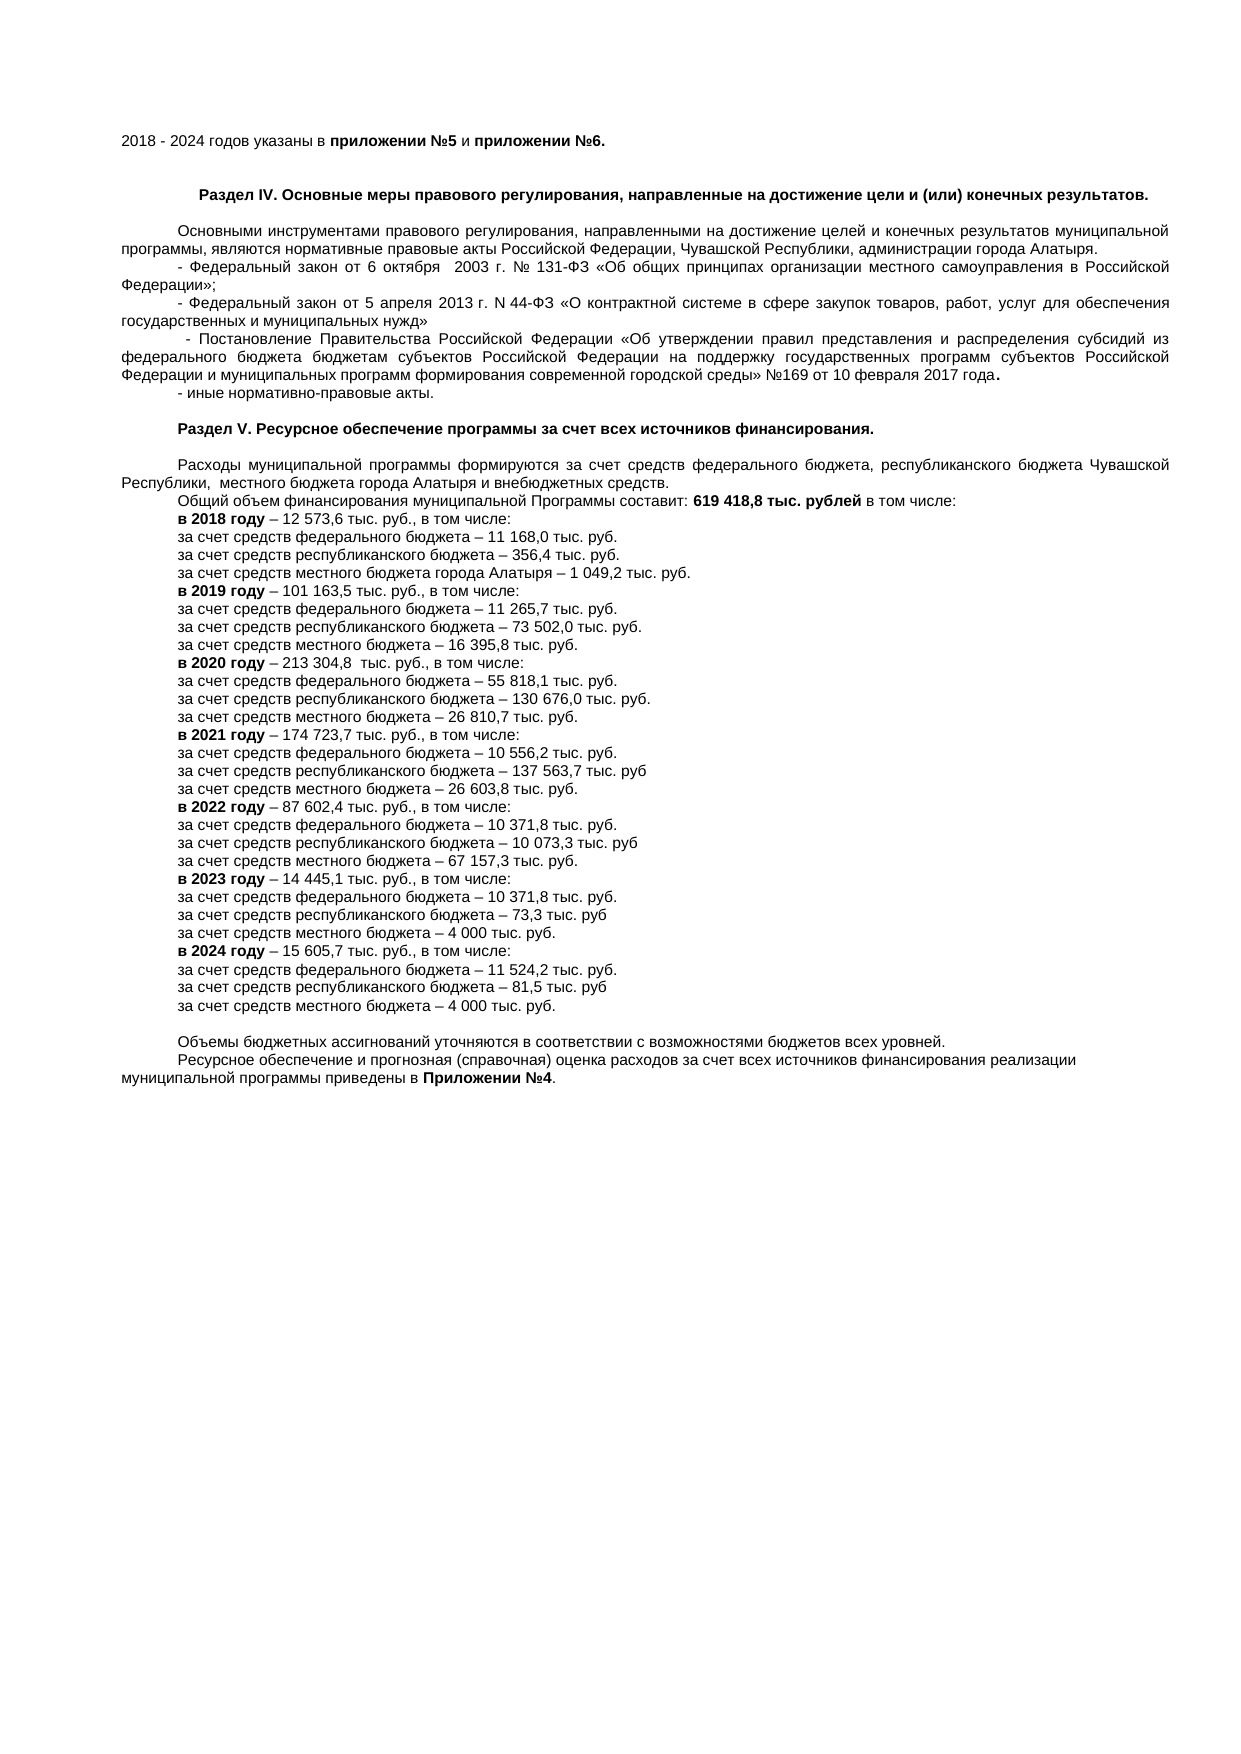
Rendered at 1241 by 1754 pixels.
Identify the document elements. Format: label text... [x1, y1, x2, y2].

text в 2024 году – 15 605,7 тыс. руб., в том числе: [121, 942, 1171, 960]
text за счет средств местного бюджета – 4 000 тыс. руб. [121, 924, 1171, 942]
text за счет средств местного бюджета – 26 603,8 тыс. руб. [121, 780, 1171, 798]
text Объемы бюджетных ассигнований уточняются в соответствии с возможностями бюджетов всех уровней. [121, 1032, 1171, 1050]
text в 2020 году – 213 304,8 тыс. руб., в том числе: [121, 654, 1171, 672]
text за счет средств местного бюджета города Алатыря – 1 049,2 тыс. руб. [121, 564, 1171, 582]
text за счет средств республиканского бюджета – 73,3 тыс. руб [121, 906, 1171, 924]
text за счет средств федерального бюджета – 10 371,8 тыс. руб. [121, 888, 1171, 906]
text - Постановление Правительства Российской Федерации «Об утверждении правил представления и распределения субсидий из федерального бюджета бюджетам субъектов Российской Федерации на поддержку государственных программ субъектов Российской Федерации и муниципальных программ формирования современной городской среды» №169 от 10 февраля 2017 года. [121, 329, 1171, 383]
text за счет средств республиканского бюджета – 73 502,0 тыс. руб. [121, 618, 1171, 636]
text за счет средств федерального бюджета – 11 265,7 тыс. руб. [121, 600, 1171, 618]
text - Федеральный закон от 6 октября 2003 г. № 131-ФЗ «Об общих принципах организации местного самоуправления в Российской Федерации»; [121, 257, 1171, 293]
text Общий объем финансирования муниципальной Программы составит: 619 418,8 тыс. рублей в том числе: [121, 492, 1171, 510]
text за счет средств местного бюджета – 16 395,8 тыс. руб. [121, 636, 1171, 654]
text за счет средств местного бюджета – 67 157,3 тыс. руб. [121, 852, 1171, 870]
text за счет средств федерального бюджета – 11 524,2 тыс. руб. [121, 960, 1171, 978]
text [121, 131, 1171, 149]
text Основными инструментами правового регулирования, направленными на достижение целей и конечных результатов муниципальной программы, являются нормативные правовые акты Российской Федерации, Чувашской Республики, администрации города Алатыря. [121, 221, 1171, 257]
text за счет средств республиканского бюджета – 356,4 тыс. руб. [121, 546, 1171, 564]
text за счет средств федерального бюджета – 10 556,2 тыс. руб. [121, 744, 1171, 762]
text за счет средств республиканского бюджета – 137 563,7 тыс. руб [121, 762, 1171, 780]
text за счет средств республиканского бюджета – 130 676,0 тыс. руб. [121, 690, 1171, 708]
text в 2018 году – 12 573,6 тыс. руб., в том числе: [121, 510, 1171, 528]
text за счет средств федерального бюджета – 10 371,8 тыс. руб. [121, 816, 1171, 834]
text за счет средств местного бюджета – 26 810,7 тыс. руб. [121, 708, 1171, 726]
text - иные нормативно-правовые акты. [121, 383, 1171, 402]
text за счет средств федерального бюджета – 55 818,1 тыс. руб. [121, 672, 1171, 690]
text Ресурсное обеспечение и прогнозная (справочная) оценка расходов за счет всех источников финансирования реализации муниципальной программы приведены в Приложении №4. [121, 1050, 1171, 1086]
text за счет средств республиканского бюджета – 10 073,3 тыс. руб [121, 834, 1171, 852]
text в 2021 году – 174 723,7 тыс. руб., в том числе: [121, 726, 1171, 744]
text - Федеральный закон от 5 апреля 2013 г. N 44-ФЗ «О контрактной системе в сфере закупок товаров, работ, услуг для обеспечения государственных и муниципальных нужд» [121, 293, 1171, 329]
text за счет средств местного бюджета – 4 000 тыс. руб. [121, 996, 1171, 1014]
text за счет средств республиканского бюджета – 81,5 тыс. руб [121, 978, 1171, 996]
text в 2023 году – 14 445,1 тыс. руб., в том числе: [121, 870, 1171, 888]
text в 2019 году – 101 163,5 тыс. руб., в том числе: [121, 582, 1171, 600]
text Раздел IV. Основные меры правового регулирования, направленные на достижение цели и (или) конечных результатов. [121, 185, 1171, 203]
text Расходы муниципальной программы формируются за счет средств федерального бюджета, республиканского бюджета Чувашской Республики, местного бюджета города Алатыря и внебюджетных средств. [121, 456, 1171, 492]
text в 2022 году – 87 602,4 тыс. руб., в том числе: [121, 798, 1171, 816]
text Раздел V. Ресурсное обеспечение программы за счет всех источников финансирования. [121, 419, 1171, 438]
text за счет средств федерального бюджета – 11 168,0 тыс. руб. [121, 528, 1171, 546]
